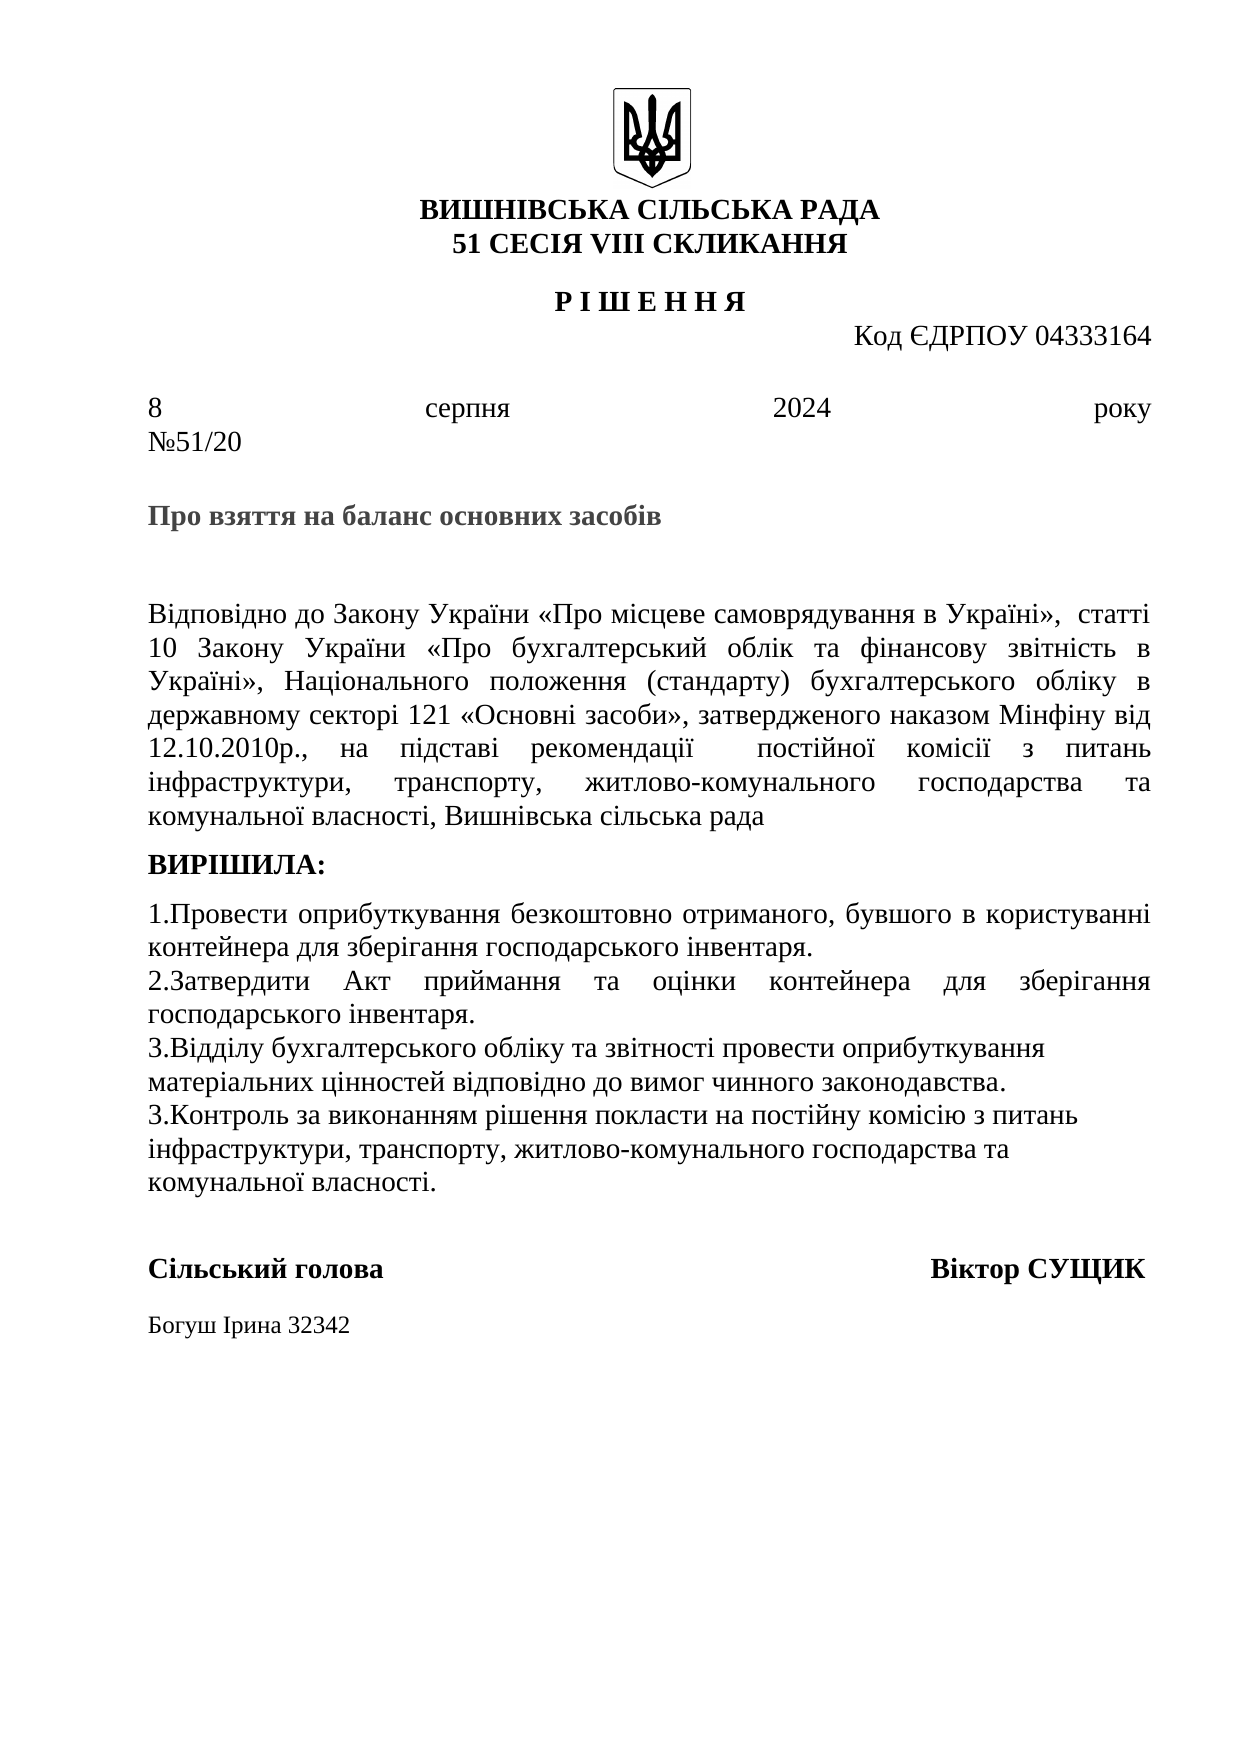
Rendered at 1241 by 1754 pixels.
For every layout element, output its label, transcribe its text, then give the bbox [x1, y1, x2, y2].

picture [613, 88, 692, 189]
text 1.Провести оприбуткування безкоштовно отриманого, бувшого в користуванні контейнера для зберігання господарського інвентаря. [148, 896, 1152, 963]
text Код ЄДРПОУ 04333164 [148, 318, 1152, 352]
text 51 СЕСІЯ VІІІ СКЛИКАННЯ [148, 226, 1152, 259]
text ВИШНІВСЬКА СІЛЬСЬКА РАДА [148, 192, 1152, 226]
text 3.Контроль за виконанням рішення покласти на постійну комісію з питань інфраструктури, транспорту, житлово-комунального господарства та комунальної власності. [148, 1097, 1152, 1198]
text 3.Відділу бухгалтерського обліку та звітності провести оприбуткування матеріальних цінностей відповідно до вимог чинного законодавства. [148, 1030, 1152, 1097]
text Богуш Ірина 32342 [148, 1310, 1152, 1339]
text Про взяття на баланс основних засобів [148, 498, 1152, 532]
text Сільський голова Віктор СУЩИК [148, 1251, 1152, 1284]
text Відповідно до Закону України «Про місцеве самоврядування в Україні», статті 10 Закону України «Про бухгалтерський облік та фінансову звітність в Україні», Національного положення (стандарту) бухгалтерського обліку в державному секторі 121 «Основні засоби», затвердженого наказом Мінфіну від 12.10.2010р., на підставі рекомендації постійної комісії з питань інфраструктури, транспорту, житлово-комунального господарства та комунальної власності, Вишнівська сільська рада [148, 596, 1152, 831]
text Р І Ш Е Н Н Я [148, 284, 1152, 318]
text ВИРІШИЛА: [148, 847, 1152, 880]
text 2.Затвердити Акт приймання та оцінки контейнера для зберігання господарського інвентаря. [148, 963, 1152, 1030]
text 8 серпня 2024 року №51/20 [148, 390, 1152, 457]
